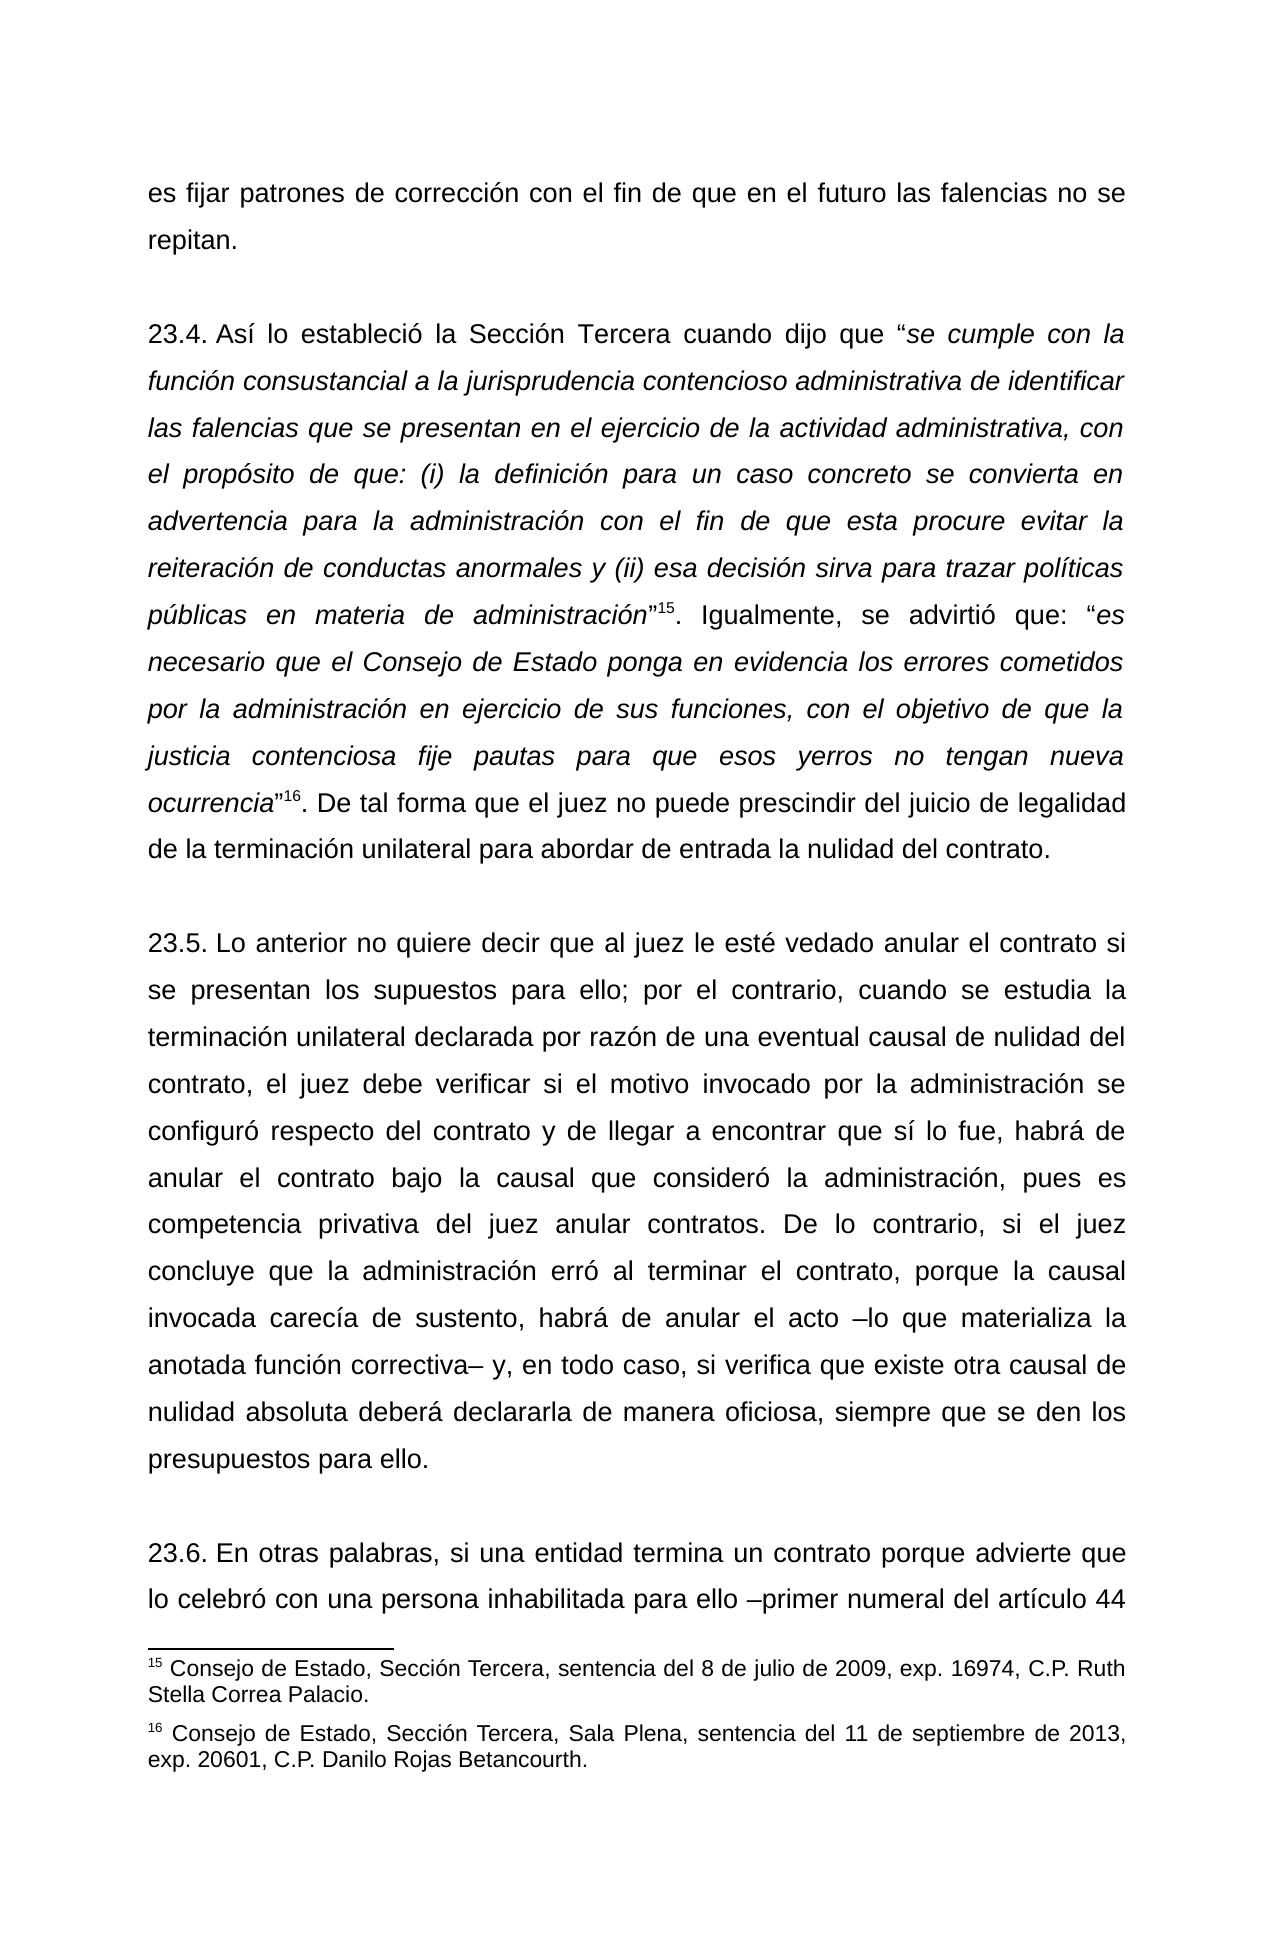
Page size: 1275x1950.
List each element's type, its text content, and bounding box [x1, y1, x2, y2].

list Lo anterior no quiere decir que al juez le esté vedado anular el contrato si se presentan los supuestos para ello; por el contrario, cuando se estudia la terminación unilateral declarada por razón de una eventual causal de nulidad del contrato, el juez debe verificar si el motivo invocado por la administración se configuró respecto del contrato y de llegar a encontrar que sí lo fue, habrá de anular el contrato bajo la causal que consideró la administración, pues es competencia privativa del juez anular contratos. De lo contrario, si el juez concluye que la administración erró al terminar el contrato, porque la causal invocada carecía de sustento, habrá de anular el acto –lo que materializa la anotada función correctiva– y, en todo caso, si verifica que existe otra causal de nulidad absoluta deberá declararla de manera oficiosa, siempre que se den los presupuestos para ello. [148, 927, 1127, 1474]
list Así lo estableció la Sección Tercera cuando dijo que “se cumple con la función consustancial a la jurisprudencia contencioso administrativa de identificar las falencias que se presentan en el ejercicio de la actividad administrativa, con el propósito de que: (i) la definición para un caso concreto se convierta en advertencia para la administración con el fin de que esta procure evitar la reiteración de conductas anormales y (ii) esa decisión sirva para trazar políticas públicas en materia de administración”. Igualmente, se advirtió que: “es necesario que el Consejo de Estado ponga en evidencia los errores cometidos por la administración en ejercicio de sus funciones, con el objetivo de que la justicia contenciosa fije pautas para que esos yerros no tengan nueva ocurrencia”. De tal forma que el juez no puede prescindir del juicio de legalidad de la terminación unilateral para abordar de entrada la nulidad del contrato. [148, 318, 1127, 865]
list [148, 1537, 1127, 1615]
list Lo anterior, porque el ordenamiento exige que la sentencia resuelva todas las peticiones que le han sido formuladas al juez, según lo prevé el artículo 170 del Código Contencioso Administrativo. De lo contrario, quedaría sin control el acto administrativo que precisamente motivó la controversia y con ello el juez dejaría a un lado una de las funciones primordiales del juicio de legalidad, cual es fijar patrones de corrección con el fin de que en el futuro las falencias no se repitan. [148, 177, 1127, 255]
